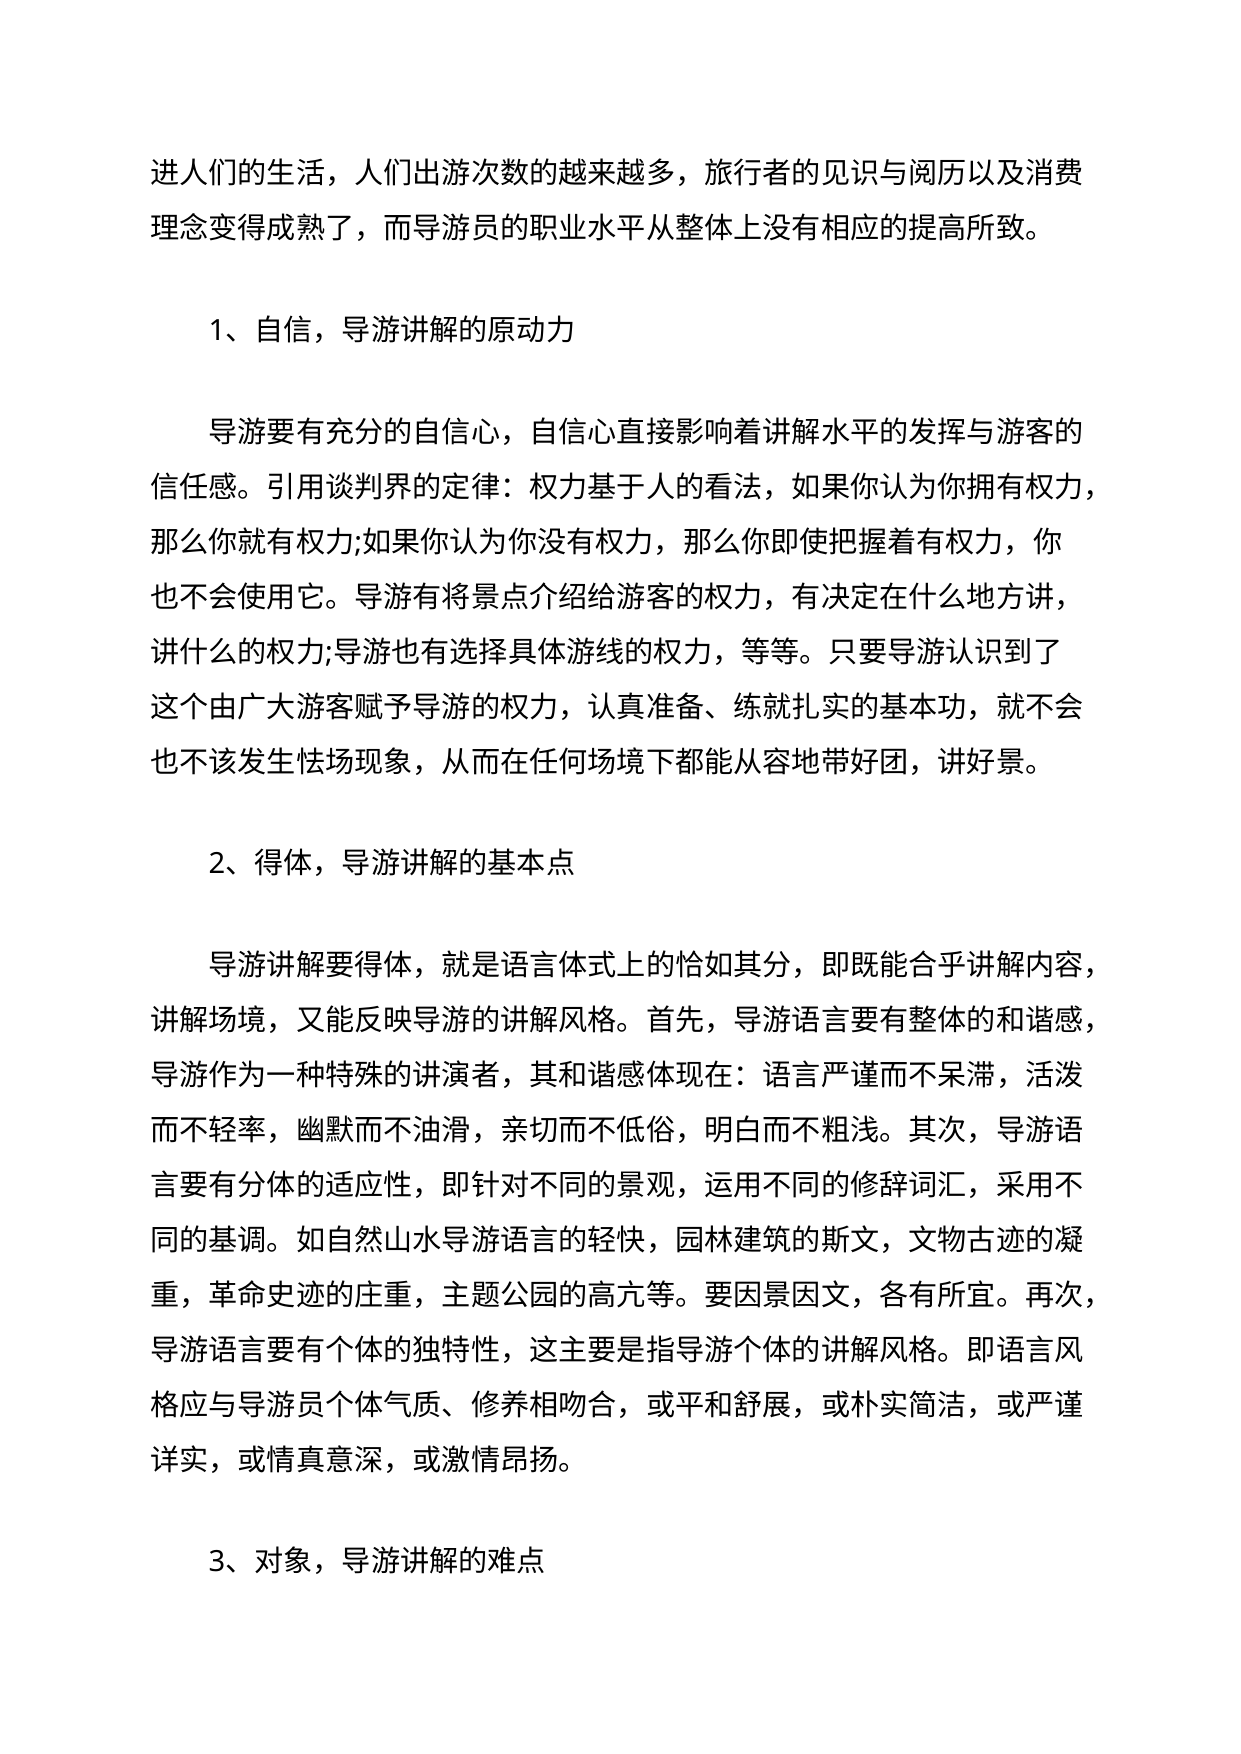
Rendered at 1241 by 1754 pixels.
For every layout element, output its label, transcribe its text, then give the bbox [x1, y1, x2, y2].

text 1、自信，导游讲解的原动力 [150, 307, 1090, 349]
text 2、得体，导游讲解的基本点 [150, 840, 1090, 882]
text 导游讲解要得体，就是语言体式上的恰如其分，即既能合乎讲解内容，讲解场境，又能反映导游的讲解风格。首先，导游语言要有整体的和谐感，导游作为一种特殊的讲演者，其和谐感体现在：语言严谨而不呆滞，活泼而不轻率，幽默而不油滑，亲切而不低俗，明白而不粗浅。其次，导游语言要有分体的适应性，即针对不同的景观，运用不同的修辞词汇，采用不同的基调。如自然山水导游语言的轻快，园林建筑的斯文，文物古迹的凝重，革命史迹的庄重，主题公园的高亢等。要因景因文，各有所宜。再次，导游语言要有个体的独特性，这主要是指导游个体的讲解风格。即语言风格应与导游员个体气质、修养相吻合，或平和舒展，或朴实简洁，或严谨详实，或情真意深，或激情昂扬。 [150, 942, 1090, 1478]
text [150, 150, 1090, 247]
text 3、对象，导游讲解的难点 [150, 1538, 1090, 1580]
text 导游要有充分的自信心，自信心直接影响着讲解水平的发挥与游客的信任感。引用谈判界的定律：权力基于人的看法，如果你认为你拥有权力，那么你就有权力;如果你认为你没有权力，那么你即使把握着有权力，你也不会使用它。导游有将景点介绍给游客的权力，有决定在什么地方讲，讲什么的权力;导游也有选择具体游线的权力，等等。只要导游认识到了这个由广大游客赋予导游的权力，认真准备、练就扎实的基本功，就不会也不该发生怯场现象，从而在任何场境下都能从容地带好团，讲好景。 [150, 409, 1090, 781]
